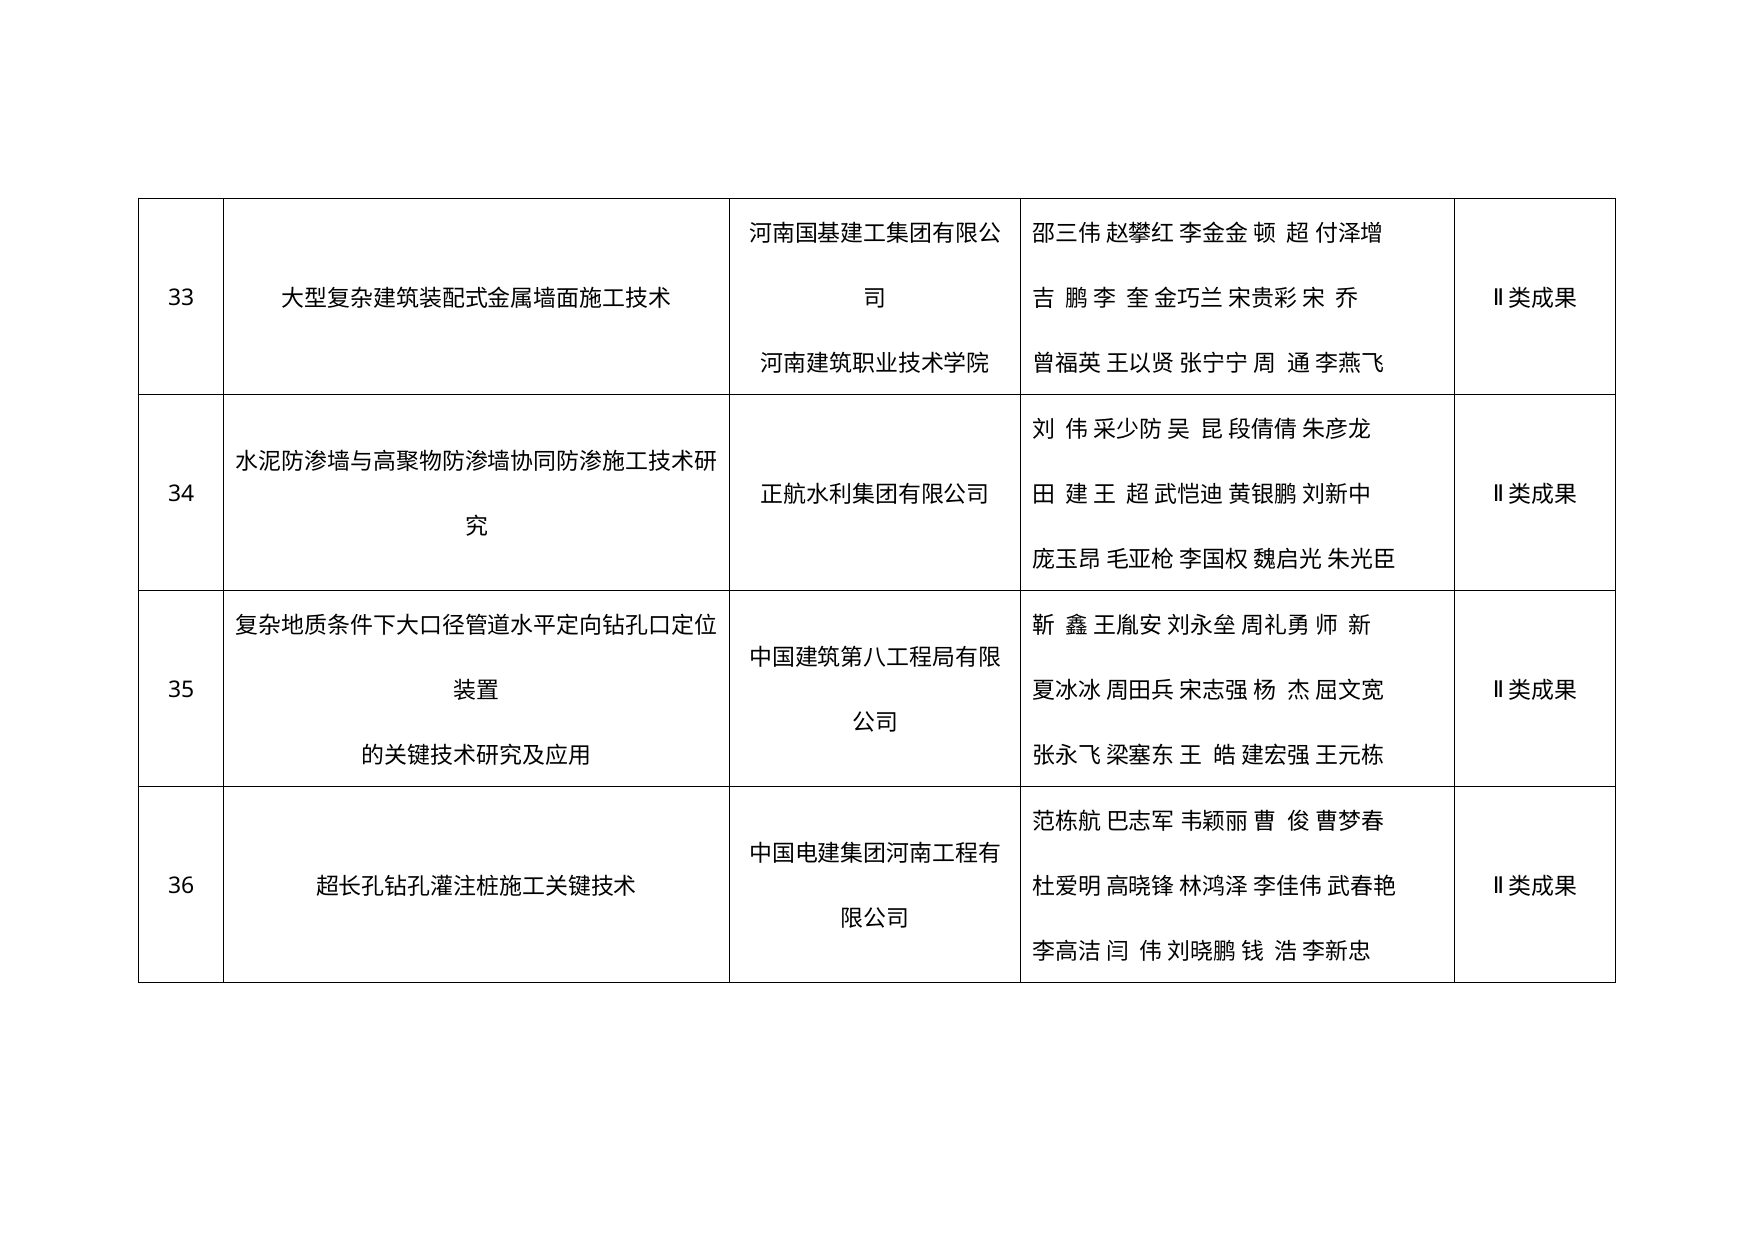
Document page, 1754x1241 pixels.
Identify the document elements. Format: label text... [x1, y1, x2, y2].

table_cell 33 [139, 199, 223, 394]
table_cell 超长孔钻孔灌注桩施工关键技术 [224, 787, 729, 982]
table_cell 水泥防渗墙与高聚物防渗墙协同防渗施工技术研究 [224, 395, 729, 590]
table_cell 靳 鑫 王胤安 刘永垒 周礼勇 师 新 夏冰冰 周田兵 宋志强 杨 杰 屈文宽 张永飞 梁塞东 王 皓 建宏强 王元栋 [1021, 591, 1454, 786]
table_cell Ⅱ类成果 [1455, 787, 1615, 982]
table_cell Ⅱ类成果 [1455, 591, 1615, 786]
table_cell 35 [139, 591, 223, 786]
table_cell 河南国基建工集团有限公司 河南建筑职业技术学院 [730, 199, 1020, 394]
table_cell Ⅱ类成果 [1455, 395, 1615, 590]
table_cell 范栋航 巴志军 韦颖丽 曹 俊 曹梦春 杜爱明 高晓锋 林鸿泽 李佳伟 武春艳 李高洁 闫 伟 刘晓鹏 钱 浩 李新忠 [1021, 787, 1454, 982]
table_cell 复杂地质条件下大口径管道水平定向钻孔口定位装置 的关键技术研究及应用 [224, 591, 729, 786]
table_cell 刘 伟 采少防 吴 昆 段倩倩 朱彦龙 田 建 王 超 武恺迪 黄银鹏 刘新中 庞玉昂 毛亚枪 李国权 魏启光 朱光臣 [1021, 395, 1454, 590]
table_cell 中国电建集团河南工程有限公司 [730, 787, 1020, 982]
table_cell 34 [139, 395, 223, 590]
table_cell 邵三伟 赵攀红 李金金 顿 超 付泽增 吉 鹏 李 奎 金巧兰 宋贵彩 宋 乔 曾福英 王以贤 张宁宁 周 通 李燕飞 [1021, 199, 1454, 394]
table_cell Ⅱ类成果 [1455, 199, 1615, 394]
table_cell 36 [139, 787, 223, 982]
table_cell 正航水利集团有限公司 [730, 395, 1020, 590]
table_cell 大型复杂建筑装配式金属墙面施工技术 [224, 199, 729, 394]
table_cell 中国建筑第八工程局有限公司 [730, 591, 1020, 786]
